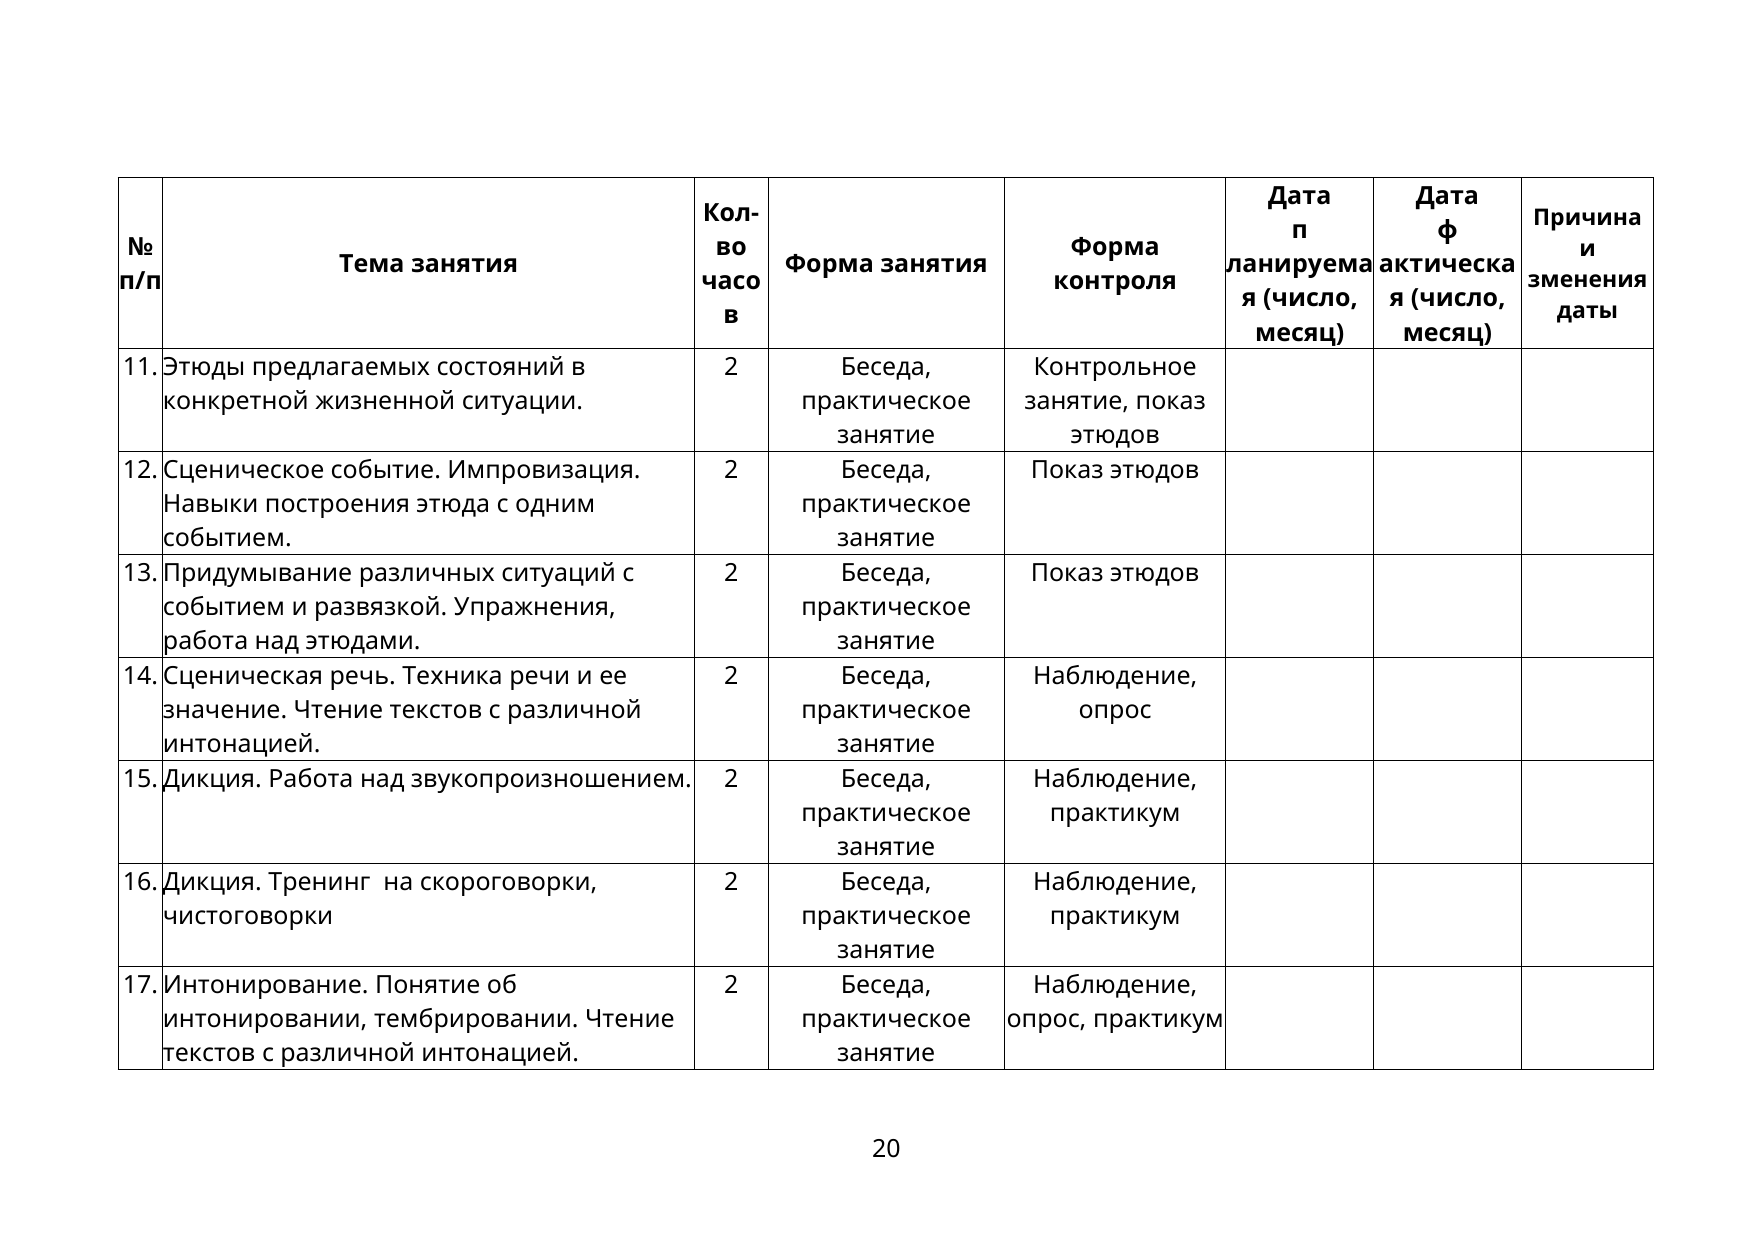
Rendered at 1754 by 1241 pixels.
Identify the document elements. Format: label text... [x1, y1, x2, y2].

table_cell [1226, 967, 1373, 1069]
table_cell 2 [695, 864, 768, 966]
table_cell Беседа, практическое занятие [769, 452, 1004, 554]
table_cell Показ этюдов [1005, 555, 1225, 657]
table_header Форма занятия [769, 178, 1004, 348]
table_cell 17. [119, 967, 162, 1069]
table_header Дата планируемая (число, месяц) [1226, 178, 1373, 348]
table_cell 11. [119, 349, 162, 451]
table_cell [1374, 658, 1521, 760]
table_cell Контрольное занятие, показ этюдов [1005, 349, 1225, 451]
table_cell 15. [119, 761, 162, 863]
table_cell [1226, 452, 1373, 554]
table_cell Наблюдение, опрос [1005, 658, 1225, 760]
table_cell [1374, 349, 1521, 451]
table_cell Беседа, практическое занятие [769, 349, 1004, 451]
table_cell [1522, 555, 1653, 657]
table_header № п/п [119, 178, 162, 348]
table_cell Придумывание различных ситуаций с событием и развязкой. Упражнения, работа над этюдами. [163, 555, 694, 657]
table_cell [1226, 555, 1373, 657]
table_cell Наблюдение, практикум [1005, 761, 1225, 863]
table_cell Показ этюдов [1005, 452, 1225, 554]
table_cell Беседа, практическое занятие [769, 658, 1004, 760]
table_cell [1522, 452, 1653, 554]
table_cell 16. [119, 864, 162, 966]
table_cell [1522, 864, 1653, 966]
table_cell [1374, 452, 1521, 554]
table_cell Интонирование. Понятие об интонировании, тембрировании. Чтение текстов с различной интонацией. [163, 967, 694, 1069]
table_cell 2 [695, 967, 768, 1069]
table_cell [1522, 658, 1653, 760]
table_cell [1226, 864, 1373, 966]
table_cell [1374, 761, 1521, 863]
table_header Кол-во часов [695, 178, 768, 348]
table_cell 2 [695, 452, 768, 554]
table_cell Наблюдение, опрос, практикум [1005, 967, 1225, 1069]
table_cell Сценическое событие. Импровизация. Навыки построения этюда с одним событием. [163, 452, 694, 554]
table_cell Этюды предлагаемых состояний в конкретной жизненной ситуации. [163, 349, 694, 451]
table_cell [1374, 967, 1521, 1069]
table_cell 2 [695, 555, 768, 657]
table_cell Дикция. Работа над звукопроизношением. [163, 761, 694, 863]
table_cell Сценическая речь. Техника речи и ее значение. Чтение текстов с различной интонацией. [163, 658, 694, 760]
table_cell Беседа, практическое занятие [769, 864, 1004, 966]
table_header Дата фактическая (число, месяц) [1374, 178, 1521, 348]
table_cell [1522, 761, 1653, 863]
table_cell 2 [695, 658, 768, 760]
table_cell Дикция. Тренинг на скороговорки, чистоговорки [163, 864, 694, 966]
table_header Причина изменения даты [1522, 178, 1653, 348]
table_cell 13. [119, 555, 162, 657]
table_cell Беседа, практическое занятие [769, 967, 1004, 1069]
table_cell [1522, 967, 1653, 1069]
table_cell 2 [695, 761, 768, 863]
table_cell Беседа, практическое занятие [769, 555, 1004, 657]
table_cell [1374, 864, 1521, 966]
table_cell [1226, 761, 1373, 863]
table_cell Наблюдение, практикум [1005, 864, 1225, 966]
table_cell 2 [695, 349, 768, 451]
table_cell [1522, 349, 1653, 451]
table_cell 14. [119, 658, 162, 760]
table_cell [1374, 555, 1521, 657]
table_cell [1226, 658, 1373, 760]
table_cell [1226, 349, 1373, 451]
table_header Тема занятия [163, 178, 694, 348]
table_cell 12. [119, 452, 162, 554]
table_header Форма контроля [1005, 178, 1225, 348]
table_cell Беседа, практическое занятие [769, 761, 1004, 863]
